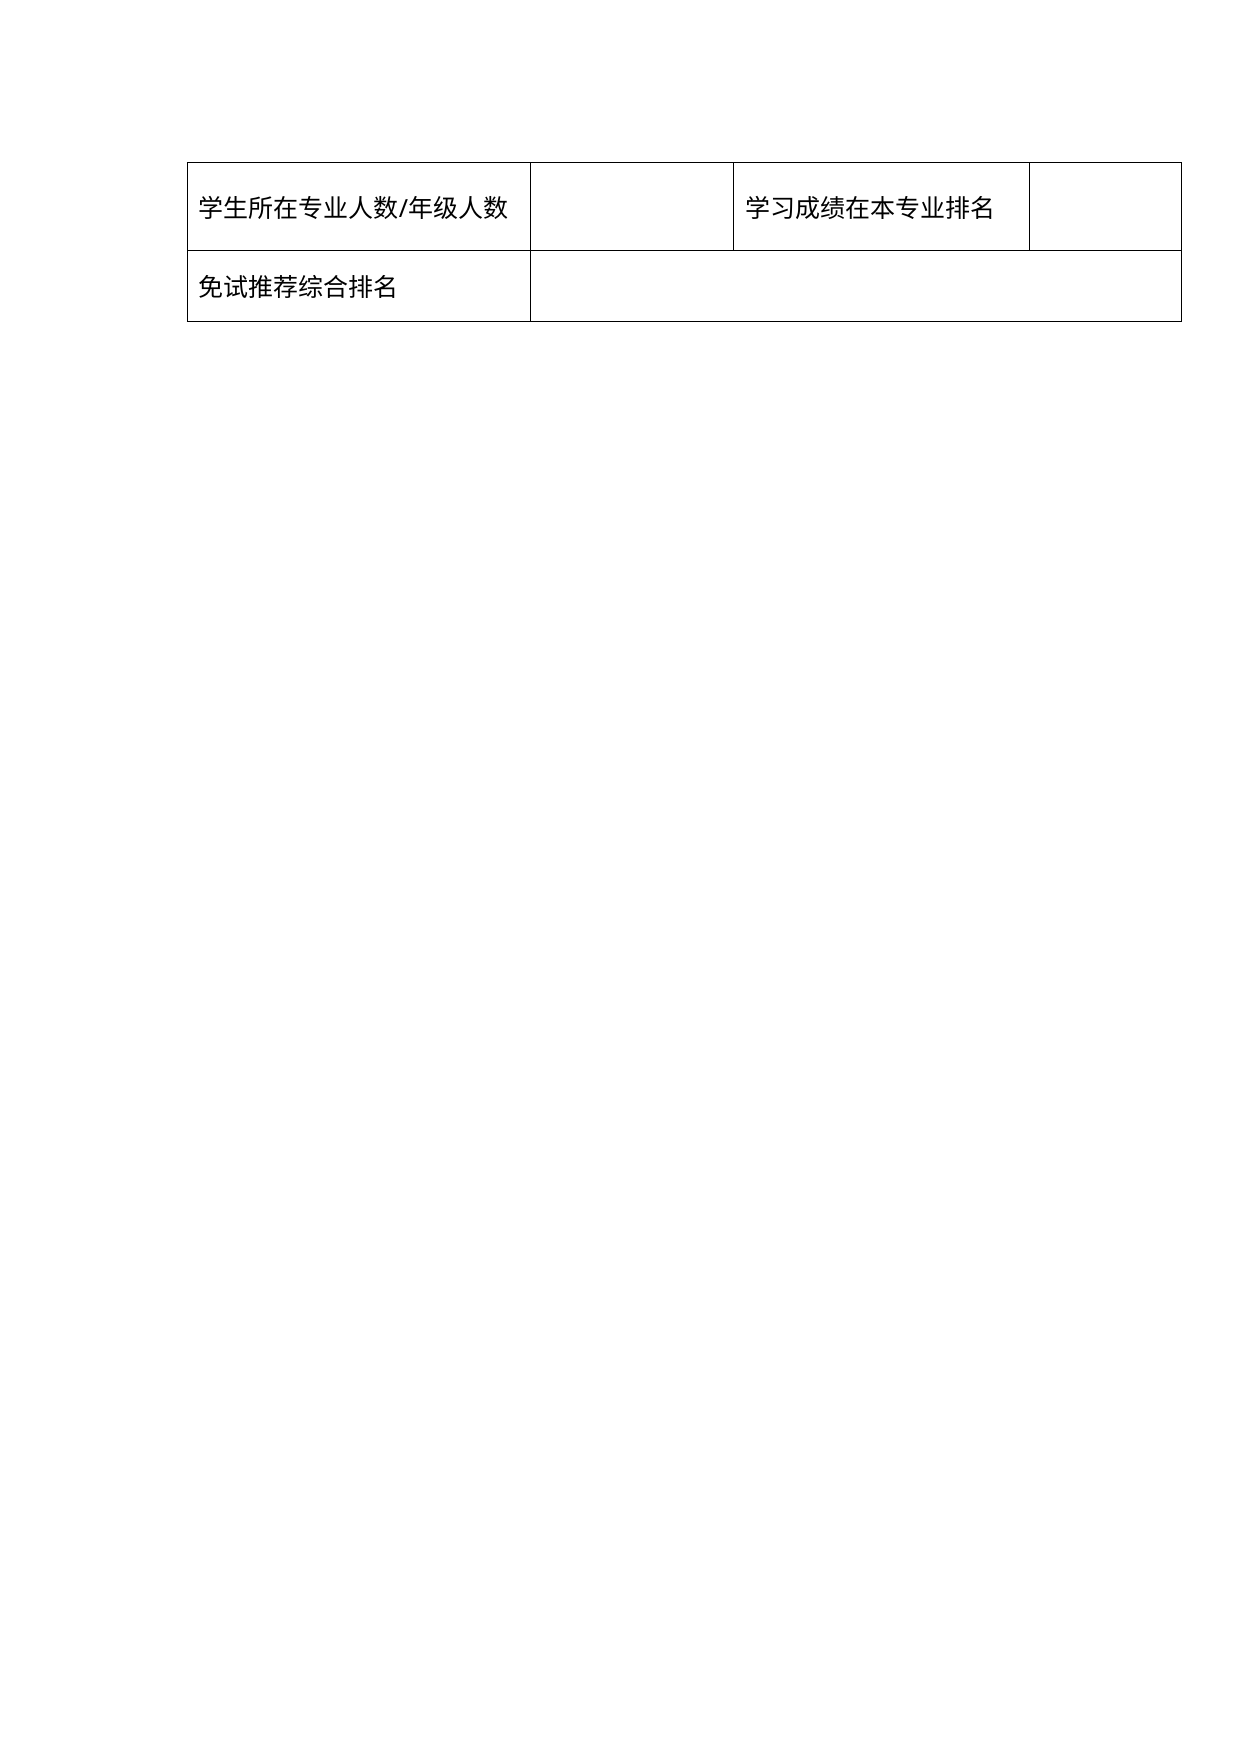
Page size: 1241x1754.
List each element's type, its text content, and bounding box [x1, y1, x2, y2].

table_cell [531, 251, 1181, 321]
table_cell 学生所在专业人数/年级人数 [188, 163, 530, 250]
table_cell 免试推荐综合排名 [188, 251, 530, 321]
table_cell [531, 163, 733, 250]
table_cell [1030, 163, 1181, 250]
table_cell 学习成绩在本专业排名 [734, 163, 1029, 250]
